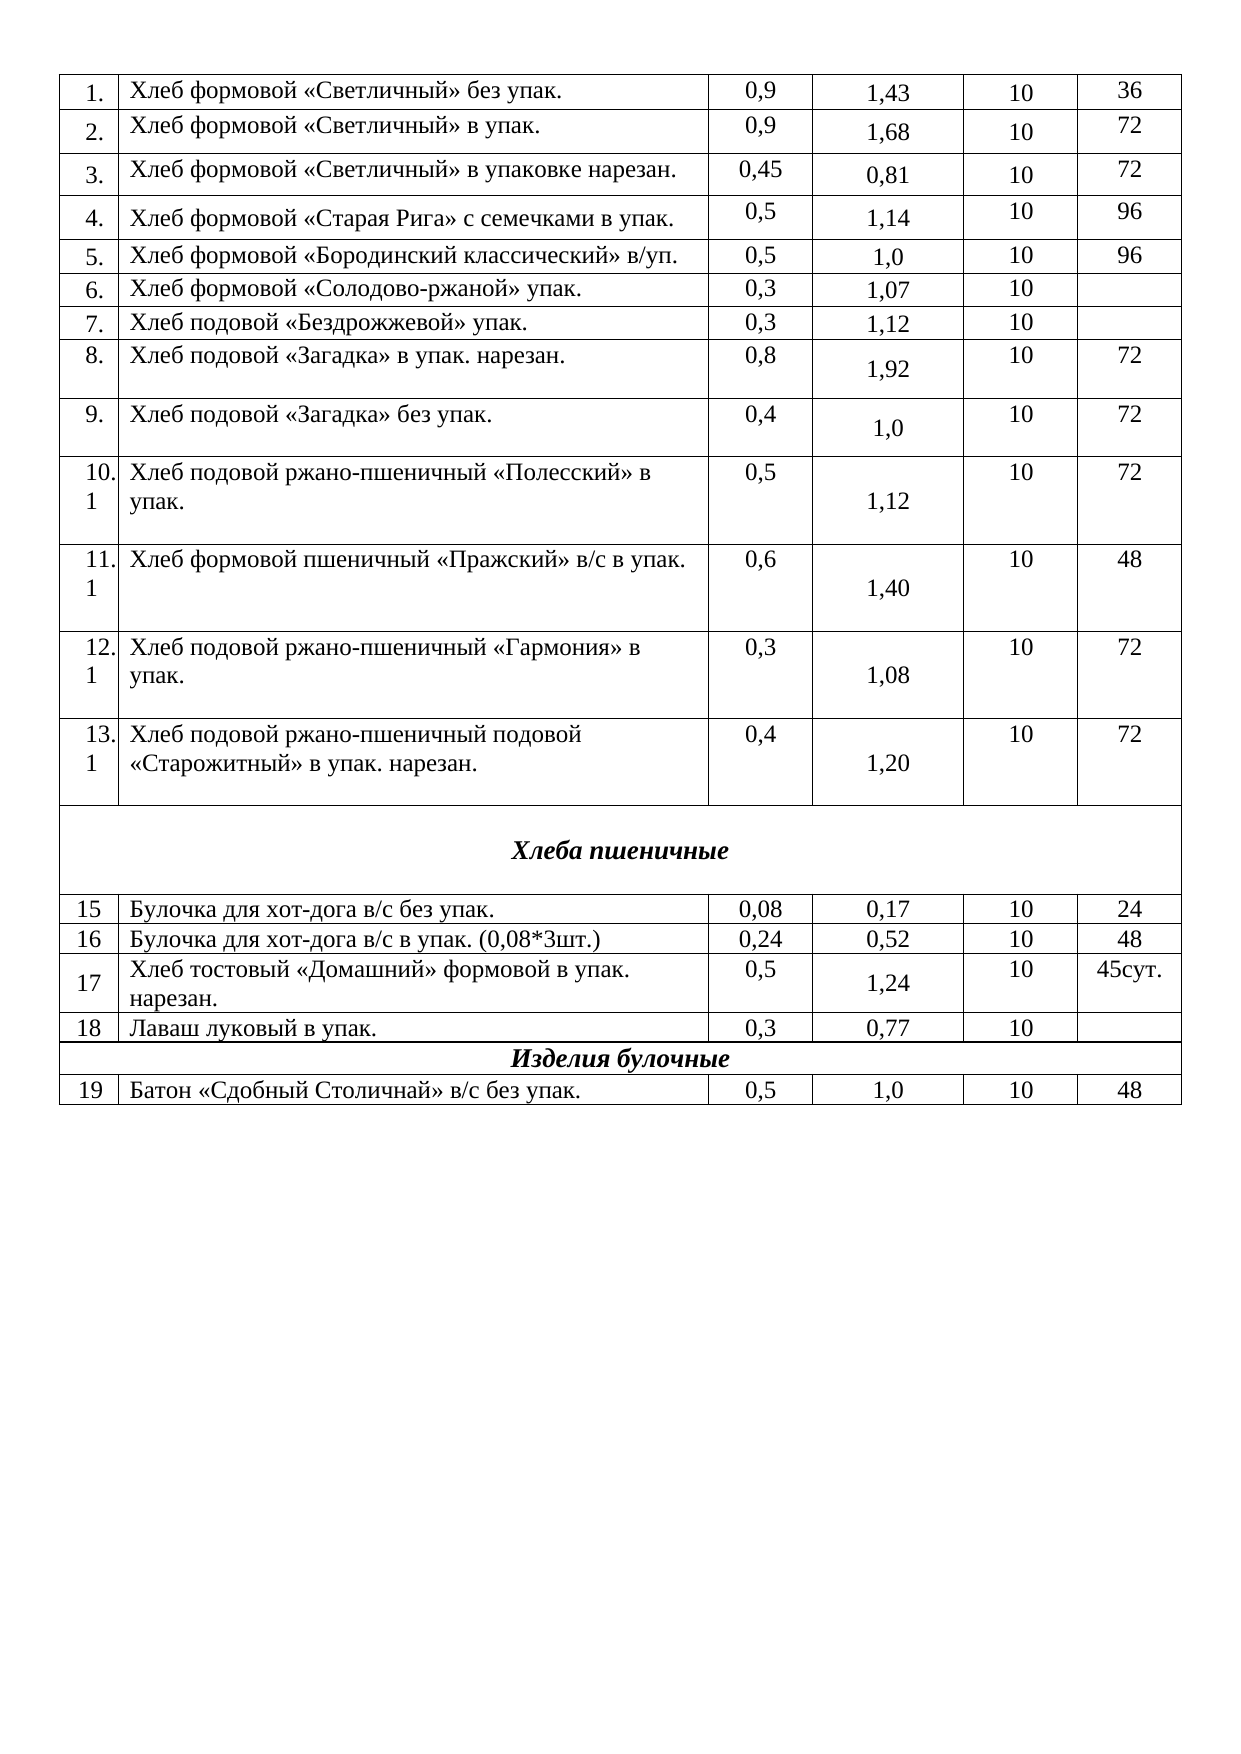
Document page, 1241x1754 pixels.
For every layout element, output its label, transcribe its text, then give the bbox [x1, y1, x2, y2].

table_cell 10 [964, 719, 1077, 805]
table_cell Хлеб формовой «Светличный» в упак. [119, 110, 708, 153]
table_cell 10 [964, 895, 1077, 923]
table_cell 1,0 [813, 399, 963, 456]
table_cell 0,3 [709, 274, 812, 306]
table_cell Хлеб формовой «Светличный» без упак. [119, 75, 708, 109]
table_cell Хлеб подовой ржано-пшеничный «Гармония» в упак. [119, 632, 708, 718]
table_cell 96 [1078, 240, 1181, 272]
table_cell 2 [60, 110, 118, 153]
table_cell 17 [60, 954, 118, 1012]
table_cell 18 [60, 1013, 118, 1041]
table_cell 10 [964, 110, 1077, 153]
table_cell 19 [60, 1075, 118, 1103]
table_cell 10 [964, 307, 1077, 339]
table_cell 10 [964, 75, 1077, 109]
table_cell 0,5 [709, 457, 812, 543]
table_cell 72 [1078, 154, 1181, 195]
table_cell 9 [60, 240, 118, 272]
table_cell 1,92 [813, 340, 963, 398]
table_cell 10 [964, 632, 1077, 718]
table_cell Хлеб формовой «Старая Рига» с семечками в упак. [119, 196, 708, 239]
table_cell 96 [1078, 196, 1181, 239]
table_cell 7 [60, 196, 118, 239]
table_cell 0,5 [709, 196, 812, 239]
table_cell 0,17 [813, 895, 963, 923]
table_cell Хлеб формовой «Солодово-ржаной» упак. [119, 274, 708, 306]
table_cell Булочка для хот-дога в/с в упак. (0,08*3шт.) [119, 924, 708, 953]
table_cell Хлеба пшеничные [60, 806, 1181, 893]
table_cell 5 [60, 154, 118, 195]
table_cell [60, 307, 118, 339]
table_cell 1,40 [813, 545, 963, 631]
table_cell 10 [964, 954, 1077, 1012]
table_cell 16 [60, 719, 118, 805]
table_cell [1078, 1013, 1181, 1041]
table_cell 10 [964, 1013, 1077, 1041]
table_cell 0,3 [709, 1013, 812, 1041]
table_cell 0,52 [813, 924, 963, 953]
table_cell Батон «Сдобный Столичнай» в/с без упак. [119, 1075, 708, 1103]
table_cell 0,81 [813, 154, 963, 195]
table_cell 1,43 [813, 75, 963, 109]
table_cell 0,5 [709, 1075, 812, 1103]
table_cell Хлеб тостовый «Домашний» формовой в упак. нарезан. [119, 954, 708, 1012]
table_cell [1078, 307, 1181, 339]
table_cell Лаваш луковый в упак. [119, 1013, 708, 1041]
table_cell [60, 274, 118, 306]
table_cell Хлеб формовой «Светличный» в упаковке нарезан. [119, 154, 708, 195]
table_cell 48 [1078, 924, 1181, 953]
table_cell 10 [964, 924, 1077, 953]
table_cell 10 [964, 545, 1077, 631]
table_cell 11 [60, 399, 118, 456]
table_cell Хлеб подовой «Загадка» в упак. нарезан. [119, 340, 708, 398]
table_cell Хлеб формовой пшеничный «Пражский» в/с в упак. [119, 545, 708, 631]
table_cell 10 [964, 457, 1077, 543]
table_cell 1,12 [813, 307, 963, 339]
table_cell 0,24 [709, 924, 812, 953]
table_cell 0,8 [709, 340, 812, 398]
table_cell 36 [1078, 75, 1181, 109]
table_cell 0,45 [709, 154, 812, 195]
table_cell 0,5 [709, 954, 812, 1012]
table_cell Хлеб подовой ржано-пшеничный подовой «Старожитный» в упак. нарезан. [119, 719, 708, 805]
table_cell 0,5 [709, 240, 812, 272]
table_cell 1,20 [813, 719, 963, 805]
table_cell 1,07 [813, 274, 963, 306]
table_cell 24 [1078, 895, 1181, 923]
table_cell [1078, 274, 1181, 306]
table_cell 72 [1078, 110, 1181, 153]
table_cell 72 [1078, 399, 1181, 456]
table_cell Изделия булочные [60, 1043, 1181, 1074]
table_cell 1,12 [813, 457, 963, 543]
table_cell Хлеб подовой «Бездрожжевой» упак. [119, 307, 708, 339]
table_cell 10 [964, 399, 1077, 456]
table_cell 10 [964, 154, 1077, 195]
table_cell 1,0 [813, 1075, 963, 1103]
table_cell 72 [1078, 340, 1181, 398]
table_cell 10 [964, 196, 1077, 239]
table_cell 10 [964, 1075, 1077, 1103]
table_cell 0,77 [813, 1013, 963, 1041]
table_cell 1,68 [813, 110, 963, 153]
table_cell 72 [1078, 457, 1181, 543]
table_cell 45сут. [1078, 954, 1181, 1012]
table_cell 0,08 [709, 895, 812, 923]
table_cell 10 [964, 240, 1077, 272]
table_cell 1,24 [813, 954, 963, 1012]
table_cell 0,9 [709, 75, 812, 109]
table_cell 72 [1078, 632, 1181, 718]
table_cell 1,0 [813, 240, 963, 272]
table_cell 15 [60, 895, 118, 923]
table_cell 48 [1078, 545, 1181, 631]
table_cell 0,9 [709, 110, 812, 153]
table_cell 0,4 [709, 399, 812, 456]
table_cell Хлеб подовой ржано-пшеничный «Полесский» в упак. [119, 457, 708, 543]
table_cell Булочка для хот-дога в/с без упак. [119, 895, 708, 923]
table_cell 48 [1078, 1075, 1181, 1103]
table_cell 0,4 [709, 719, 812, 805]
table_cell 0,3 [709, 307, 812, 339]
table_cell 1,08 [813, 632, 963, 718]
table_cell 10 [964, 274, 1077, 306]
table_cell 10 [60, 340, 118, 398]
table_cell 14 [60, 545, 118, 631]
table_cell 15 [60, 632, 118, 718]
table_cell 72 [1078, 719, 1181, 805]
table_cell 10 [964, 340, 1077, 398]
table_cell Хлеб подовой «Загадка» без упак. [119, 399, 708, 456]
table_cell 0,3 [709, 632, 812, 718]
table_cell 0,6 [709, 545, 812, 631]
table_cell Хлеб формовой «Бородинский классический» в/уп. [119, 240, 708, 272]
table_cell 1,14 [813, 196, 963, 239]
table_cell 13 [60, 457, 118, 543]
table_cell 16 [60, 924, 118, 953]
table_cell 1 [60, 75, 118, 109]
